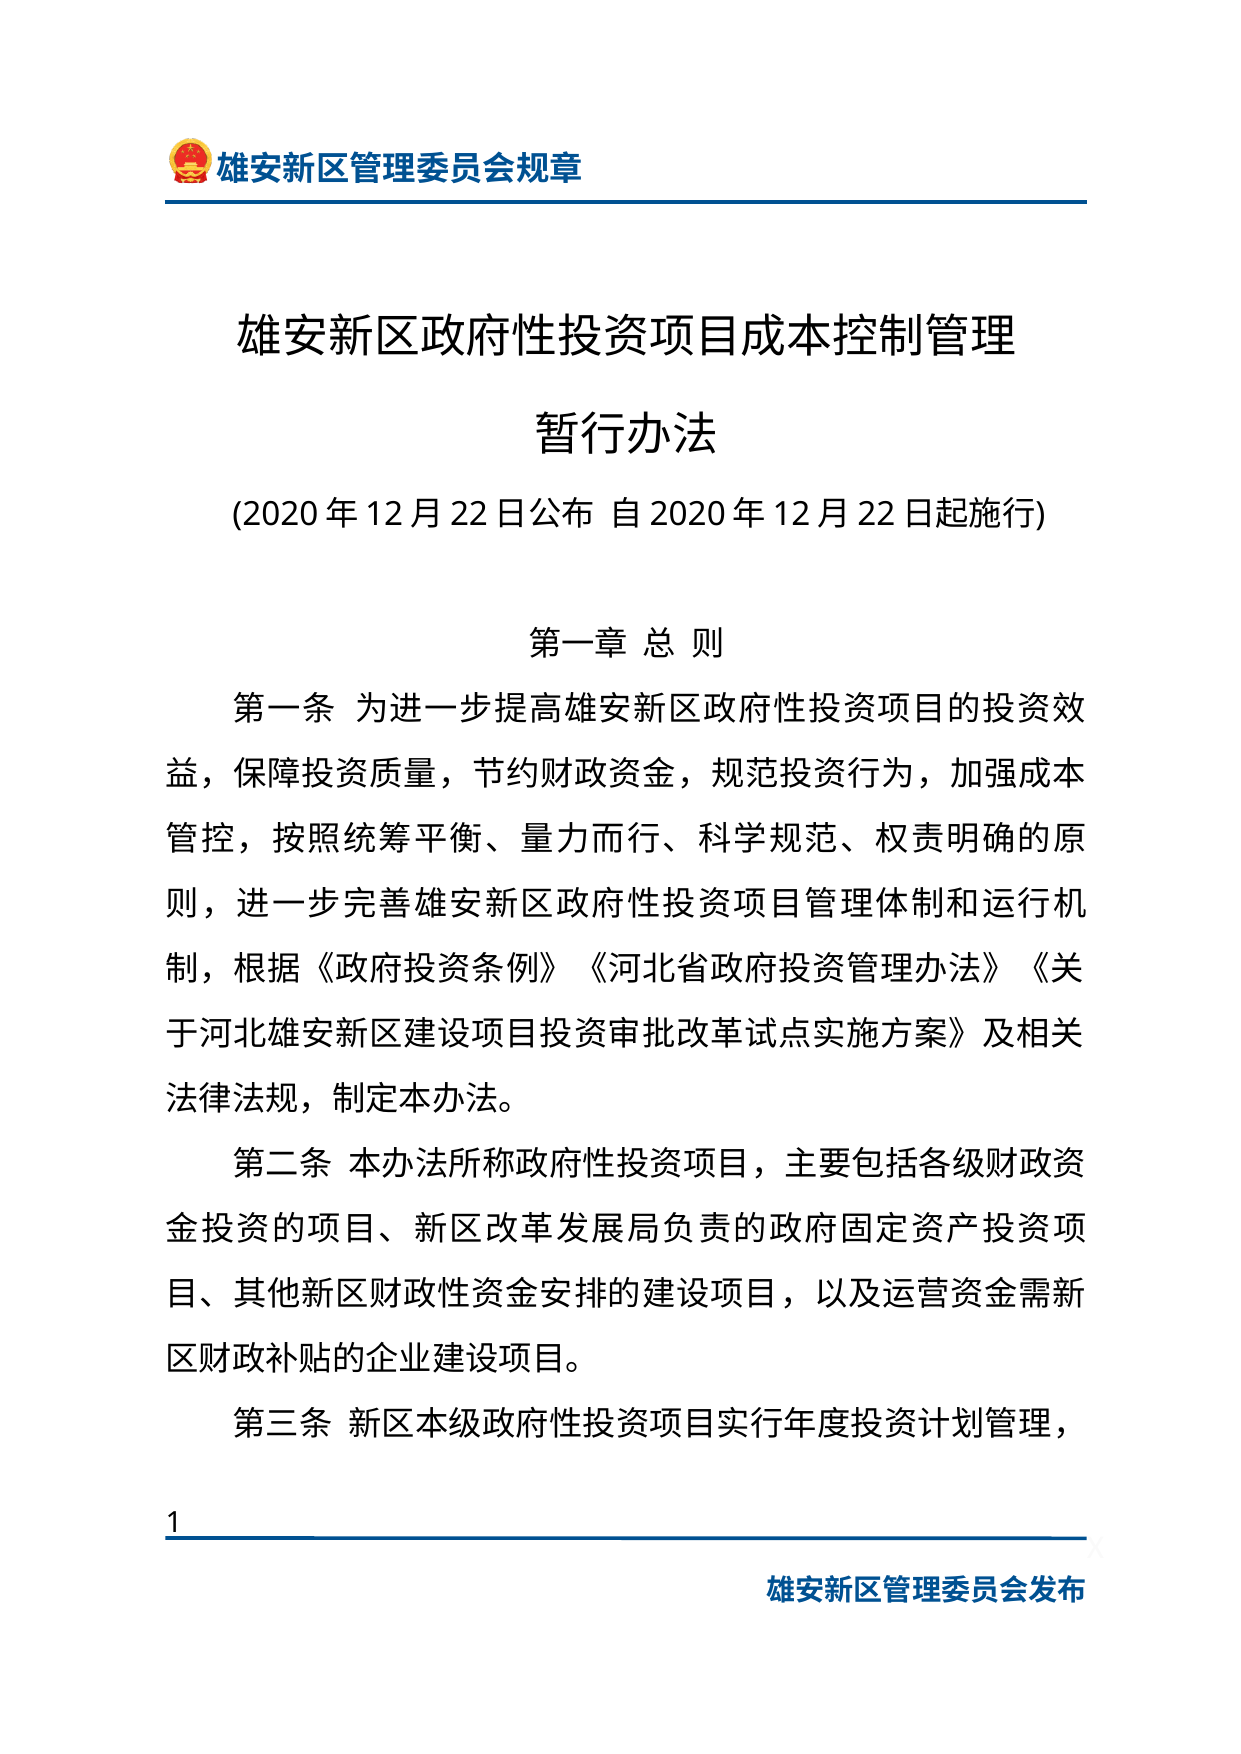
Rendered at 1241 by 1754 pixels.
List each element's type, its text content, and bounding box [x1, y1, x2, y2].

text 第一章 总 则 [165, 609, 1087, 674]
picture [165, 136, 216, 187]
text 第二条 本办法所称政府性投资项目，主要包括各级财政资金投资的项目、新区改革发展局负责的政府固定资产投资项目、其他新区财政性资金安排的建设项目，以及运营资金需新区财政补贴的企业建设项目。 [165, 1129, 1087, 1389]
text (2020年12月22日公布 自2020年12月22日起施行) [165, 479, 1087, 544]
text 暂行办法 [165, 381, 1087, 479]
text 雄安新区政府性投资项目成本控制管理 [165, 284, 1087, 381]
text 第一条 为进一步提高雄安新区政府性投资项目的投资效益，保障投资质量，节约财政资金，规范投资行为，加强成本管控，按照统筹平衡、量力而行、科学规范、权责明确的原则，进一步完善雄安新区政府性投资项目管理体制和运行机制，根据《政府投资条例》《河北省政府投资管理办法》《关于河北雄安新区建设项目投资审批改革试点实施方案》及相关法律法规，制定本办法。 [165, 674, 1087, 1129]
